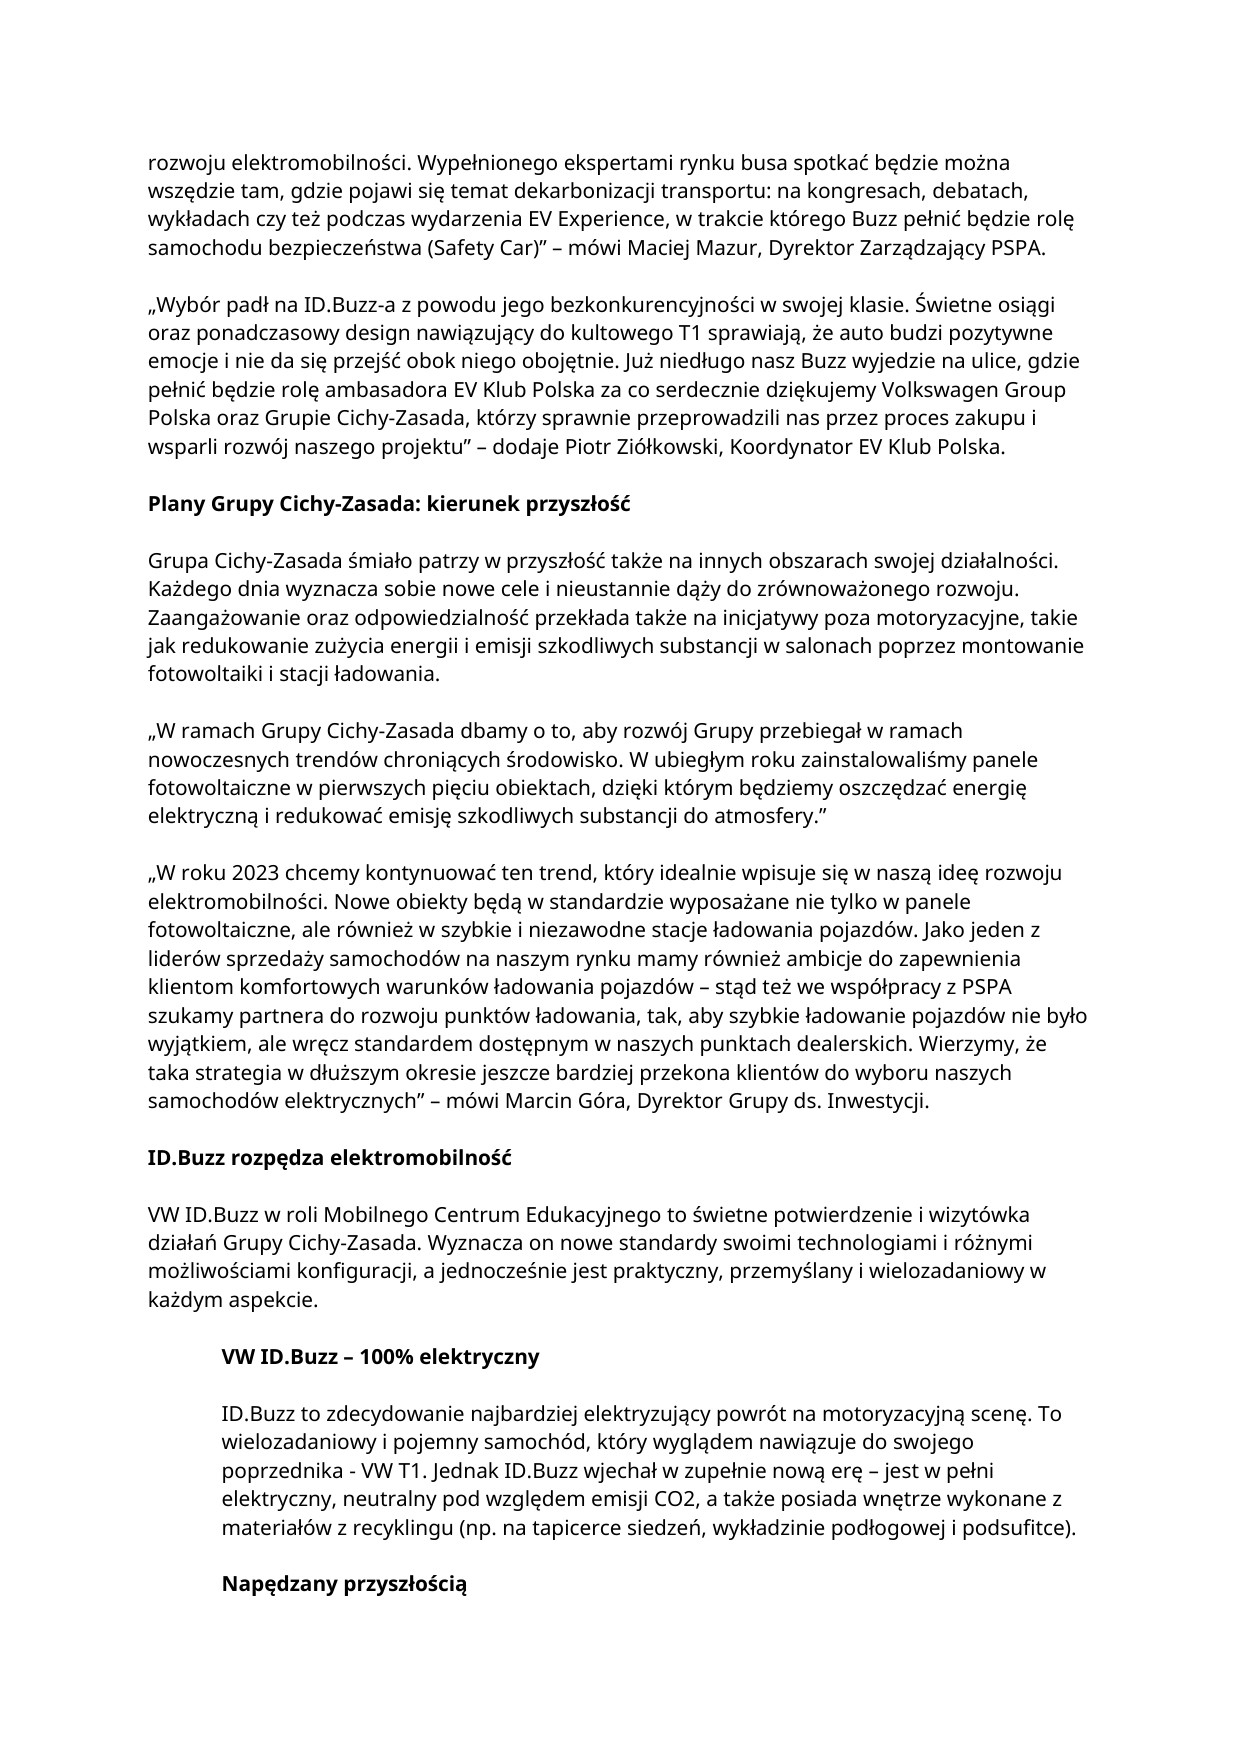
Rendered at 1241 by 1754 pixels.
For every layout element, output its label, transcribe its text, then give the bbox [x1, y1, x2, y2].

text „W roku 2023 chcemy kontynuować ten trend, który idealnie wpisuje się w naszą ideę rozwoju elektromobilności. Nowe obiekty będą w standardzie wyposażane nie tylko w panele fotowoltaiczne, ale również w szybkie i niezawodne stacje ładowania pojazdów. Jako jeden z liderów sprzedaży samochodów na naszym rynku mamy również ambicje do zapewnienia klientom komfortowych warunków ładowania pojazdów – stąd też we współpracy z PSPA szukamy partnera do rozwoju punktów ładowania, tak, aby szybkie ładowanie pojazdów nie było wyjątkiem, ale wręcz standardem dostępnym w naszych punktach dealerskich. Wierzymy, że taka strategia w dłuższym okresie jeszcze bardziej przekona klientów do wyboru naszych samochodów elektrycznych” – mówi Marcin Góra, Dyrektor Grupy ds. Inwestycji. [148, 858, 1093, 1114]
text VW ID.Buzz w roli Mobilnego Centrum Edukacyjnego to świetne potwierdzenie i wizytówka działań Grupy Cichy-Zasada. Wyznacza on nowe standardy swoimi technologiami i różnymi możliwościami konfiguracji, a jednocześnie jest praktyczny, przemyślany i wielozadaniowy w każdym aspekcie. [148, 1200, 1093, 1313]
text ID.Buzz to zdecydowanie najbardziej elektryzujący powrót na motoryzacyjną scenę. To wielozadaniowy i pojemny samochód, który wyglądem nawiązuje do swojego poprzednika - VW T1. Jednak ID.Buzz wjechał w zupełnie nową erę – jest w pełni elektryczny, neutralny pod względem emisji CO2, a także posiada wnętrze wykonane z materiałów z recyklingu (np. na tapicerce siedzeń, wykładzinie podłogowej i podsufitce). [221, 1399, 1093, 1541]
text „Wybór padł na ID.Buzz-a z powodu jego bezkonkurencyjności w swojej klasie. Świetne osiągi oraz ponadczasowy design nawiązujący do kultowego T1 sprawiają, że auto budzi pozytywne emocje i nie da się przejść obok niego obojętnie. Już niedługo nasz Buzz wyjedzie na ulice, gdzie pełnić będzie rolę ambasadora EV Klub Polska za co serdecznie dziękujemy Volkswagen Group Polska oraz Grupie Cichy-Zasada, którzy sprawnie przeprowadzili nas przez proces zakupu i wsparli rozwój naszego projektu” – dodaje Piotr Ziółkowski, Koordynator EV Klub Polska. [148, 290, 1093, 460]
text Plany Grupy Cichy-Zasada: kierunek przyszłość [148, 489, 1093, 517]
text „W ramach Grupy Cichy-Zasada dbamy o to, aby rozwój Grupy przebiegał w ramach nowoczesnych trendów chroniących środowisko. W ubiegłym roku zainstalowaliśmy panele fotowoltaiczne w pierwszych pięciu obiektach, dzięki którym będziemy oszczędzać energię elektryczną i redukować emisję szkodliwych substancji do atmosfery.” [148, 716, 1093, 830]
text VW ID.Buzz – 100% elektryczny [221, 1342, 1093, 1370]
text ID.Buzz rozpędza elektromobilność [148, 1143, 1093, 1171]
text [148, 148, 1093, 261]
text Grupa Cichy-Zasada śmiało patrzy w przyszłość także na innych obszarach swojej działalności. Każdego dnia wyznacza sobie nowe cele i nieustannie dąży do zrównoważonego rozwoju. Zaangażowanie oraz odpowiedzialność przekłada także na inicjatywy poza motoryzacyjne, takie jak redukowanie zużycia energii i emisji szkodliwych substancji w salonach poprzez montowanie fotowoltaiki i stacji ładowania. [148, 546, 1093, 688]
text Napędzany przyszłością [221, 1569, 1093, 1598]
